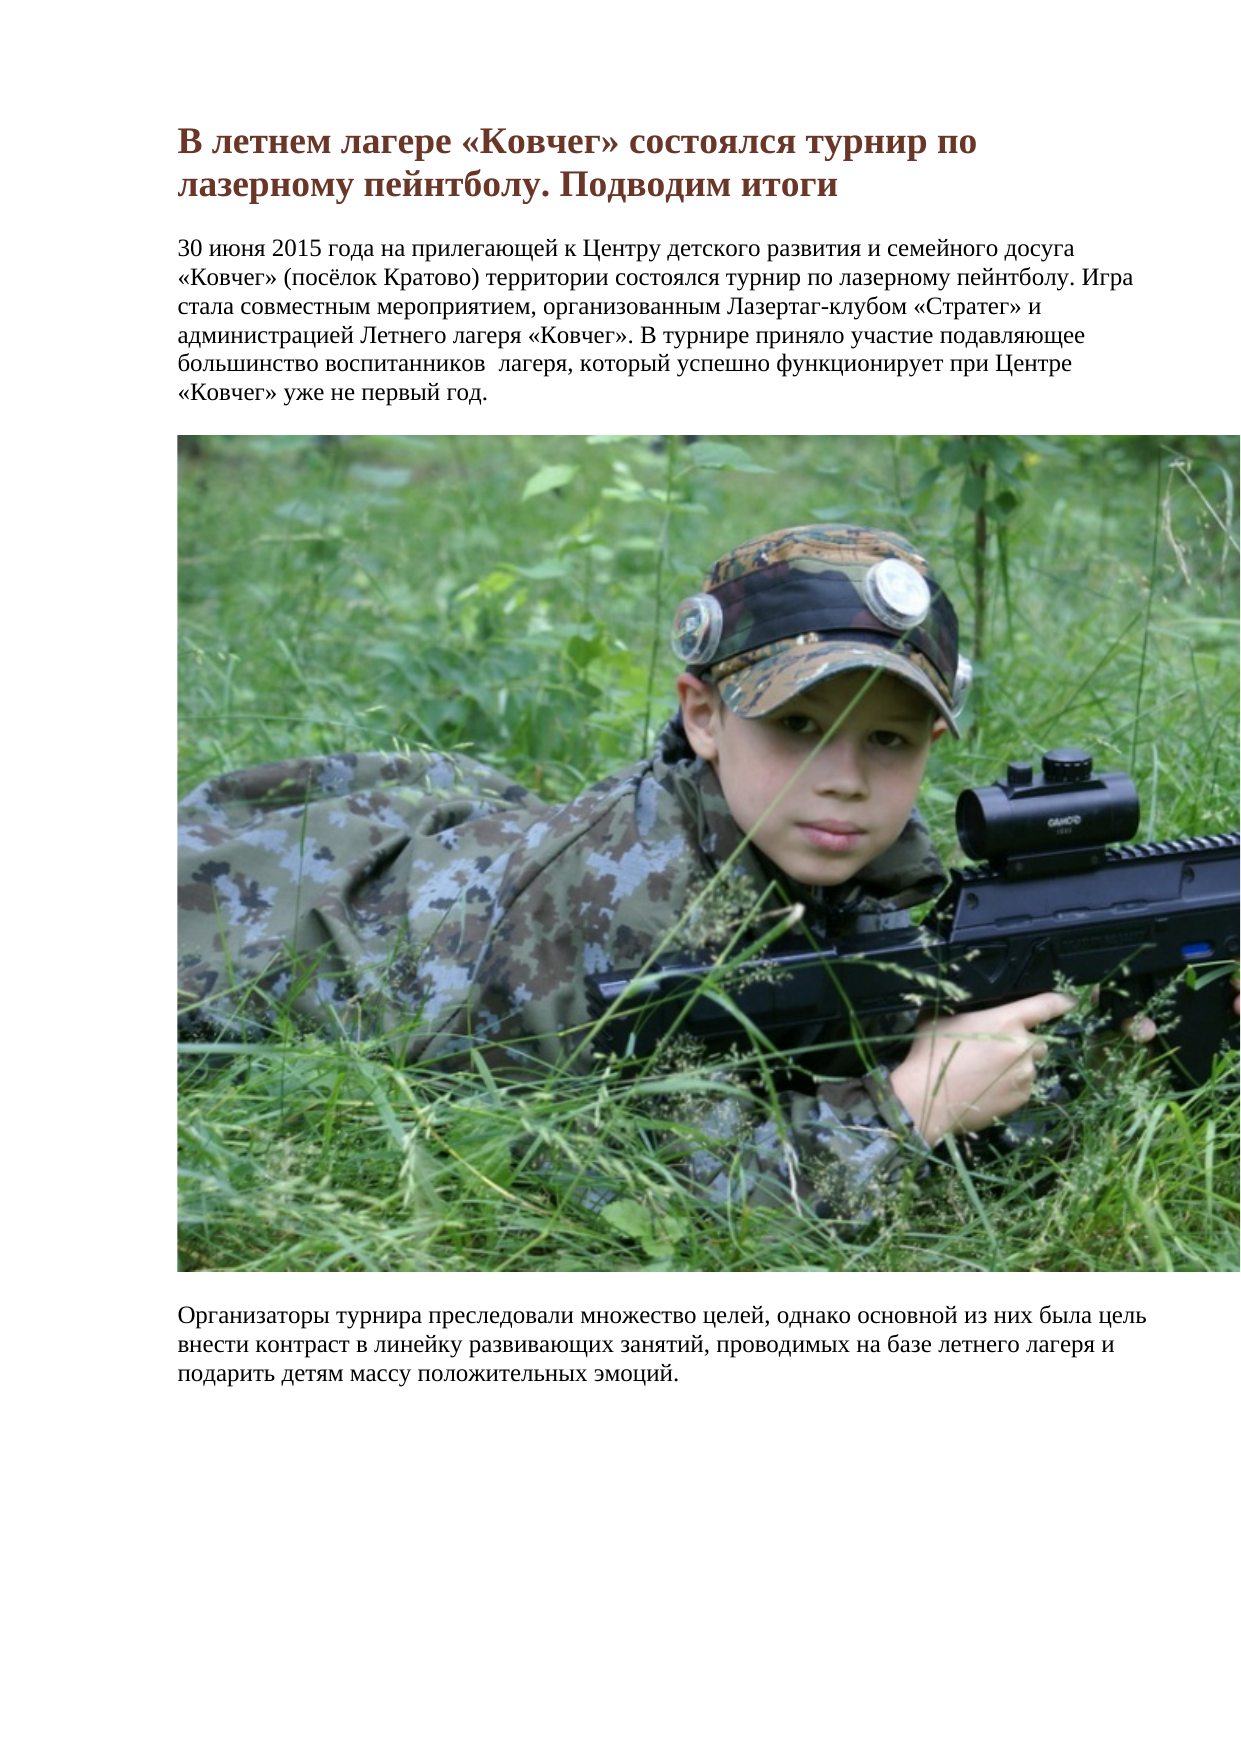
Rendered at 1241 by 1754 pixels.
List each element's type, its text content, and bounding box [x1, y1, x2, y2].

text 30 июня 2015 года на прилегающей к Центру детского развития и семейного досуга «Ковчег» (посёлок Кратово) территории состоялся турнир по лазерному пейнтболу. Игра стала совместным мероприятием, организованным Лазертаг-клубом «Стратег» и администрацией Летнего лагеря «Ковчег». В турнире приняло участие подавляющее большинство воспитанников лагеря, который успешно функционирует при Центре «Ковчег» уже не первый год. [177, 233, 1152, 406]
picture [177, 435, 1241, 1272]
text Организаторы турнира преследовали множество целей, однако основной из них была цель внести контраст в линейку развивающих занятий, проводимых на базе летнего лагеря и подарить детям массу положительных эмоций. [177, 1300, 1152, 1387]
text В летнем лагере «Ковчег» состоялся турнир по лазерному пейнтболу. Подводим итоги [177, 118, 1152, 204]
